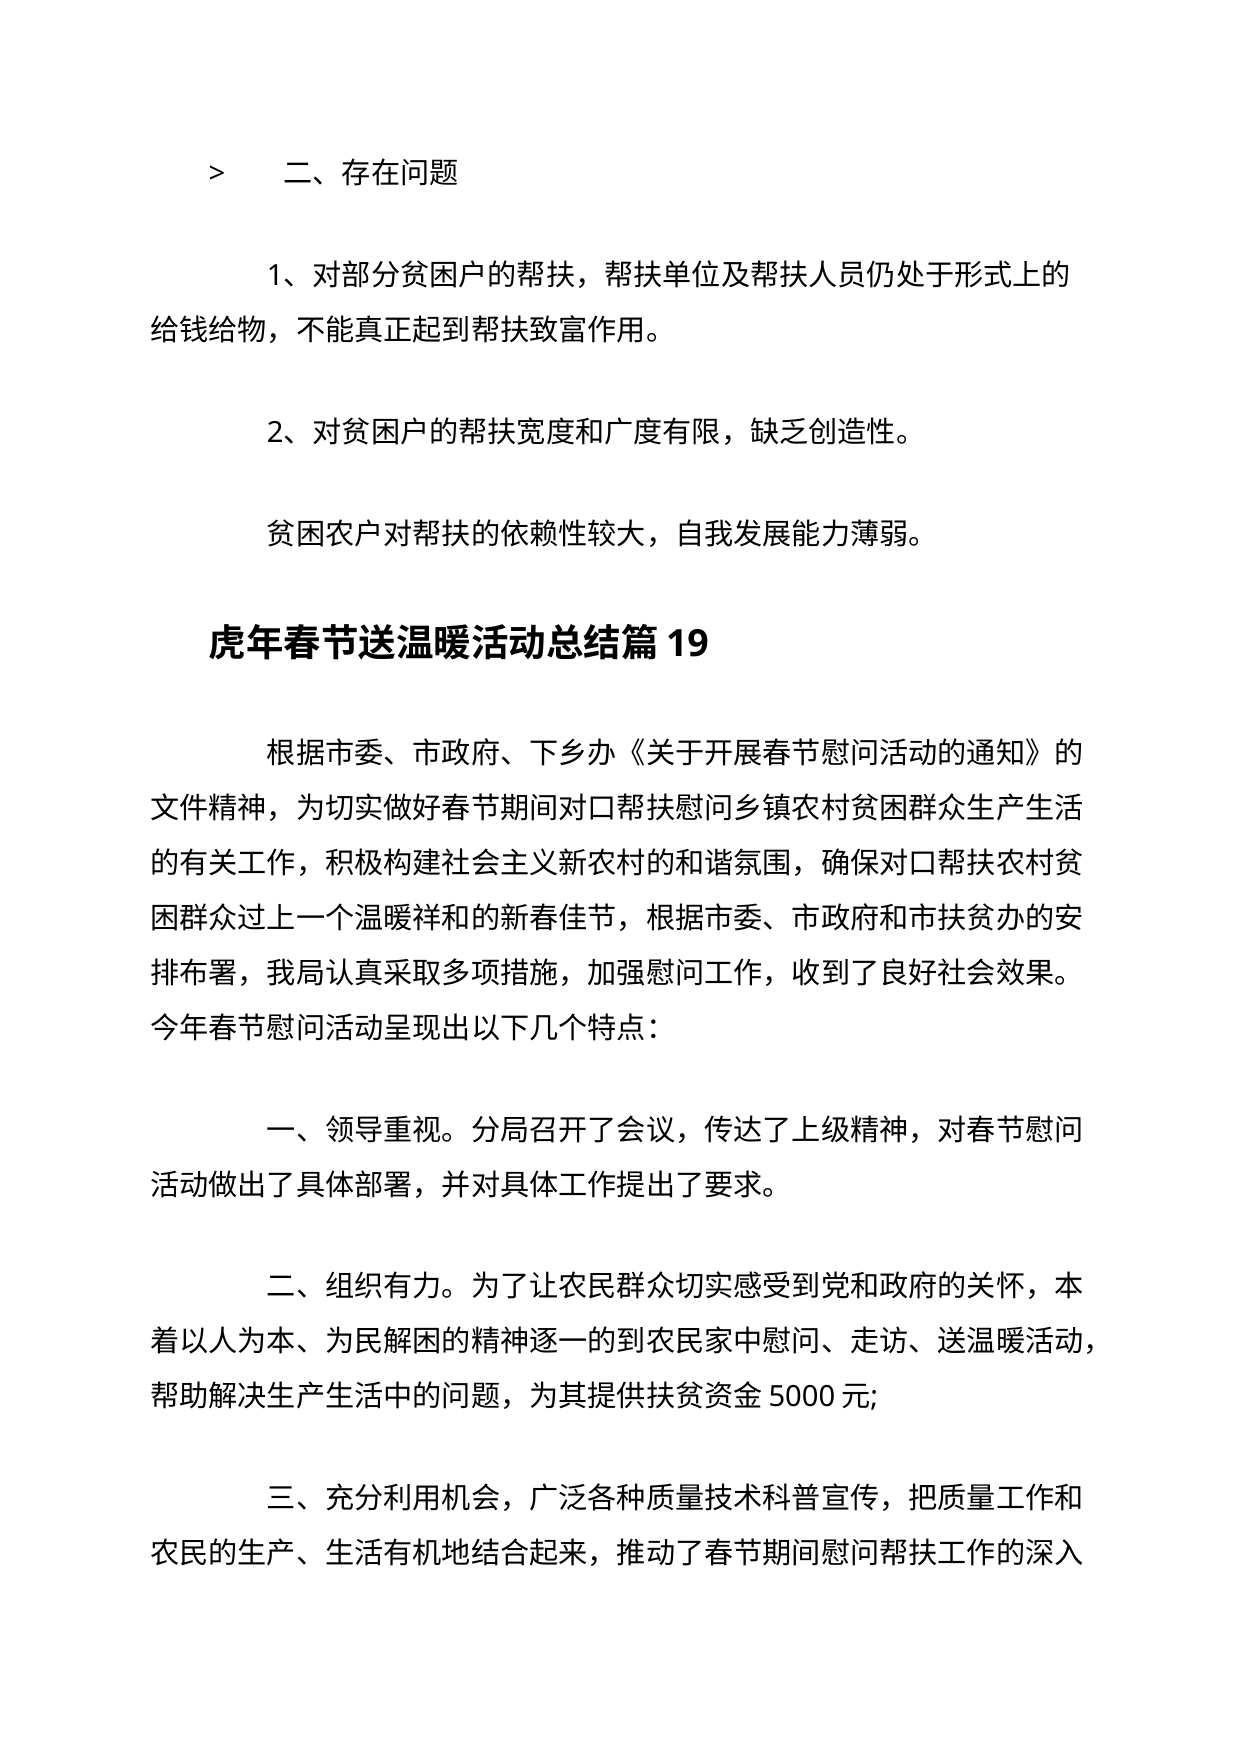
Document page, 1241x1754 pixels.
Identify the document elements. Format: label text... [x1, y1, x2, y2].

text 1、对部分贫困户的帮扶，帮扶单位及帮扶人员仍处于形式上的给钱给物，不能真正起到帮扶致富作用。 [150, 252, 1090, 349]
text 贫困农户对帮扶的依赖性较大，自我发展能力薄弱。 [150, 511, 1090, 553]
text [150, 1475, 1090, 1572]
text 二、组织有力。为了让农民群众切实感受到党和政府的关怀，本着以人为本、为民解困的精神逐一的到农民家中慰问、走访、送温暖活动，帮助解决生产生活中的问题，为其提供扶贫资金5000元; [150, 1263, 1090, 1415]
text 根据市委、市政府、下乡办《关于开展春节慰问活动的通知》的文件精神，为切实做好春节期间对口帮扶慰问乡镇农村贫困群众生产生活的有关工作，积极构建社会主义新农村的和谐氛围，确保对口帮扶农村贫困群众过上一个温暖祥和的新春佳节，根据市委、市政府和市扶贫办的安排布署，我局认真采取多项措施，加强慰问工作，收到了良好社会效果。今年春节慰问活动呈现出以下几个特点： [150, 730, 1090, 1047]
text 2、对贫困户的帮扶宽度和广度有限，缺乏创造性。 [150, 409, 1090, 451]
text 虎年春节送温暖活动总结篇19 [150, 612, 1090, 667]
text 一、领导重视。分局召开了会议，传达了上级精神，对春节慰问活动做出了具体部署，并对具体工作提出了要求。 [150, 1106, 1090, 1203]
text > 二、存在问题 [150, 150, 1090, 192]
